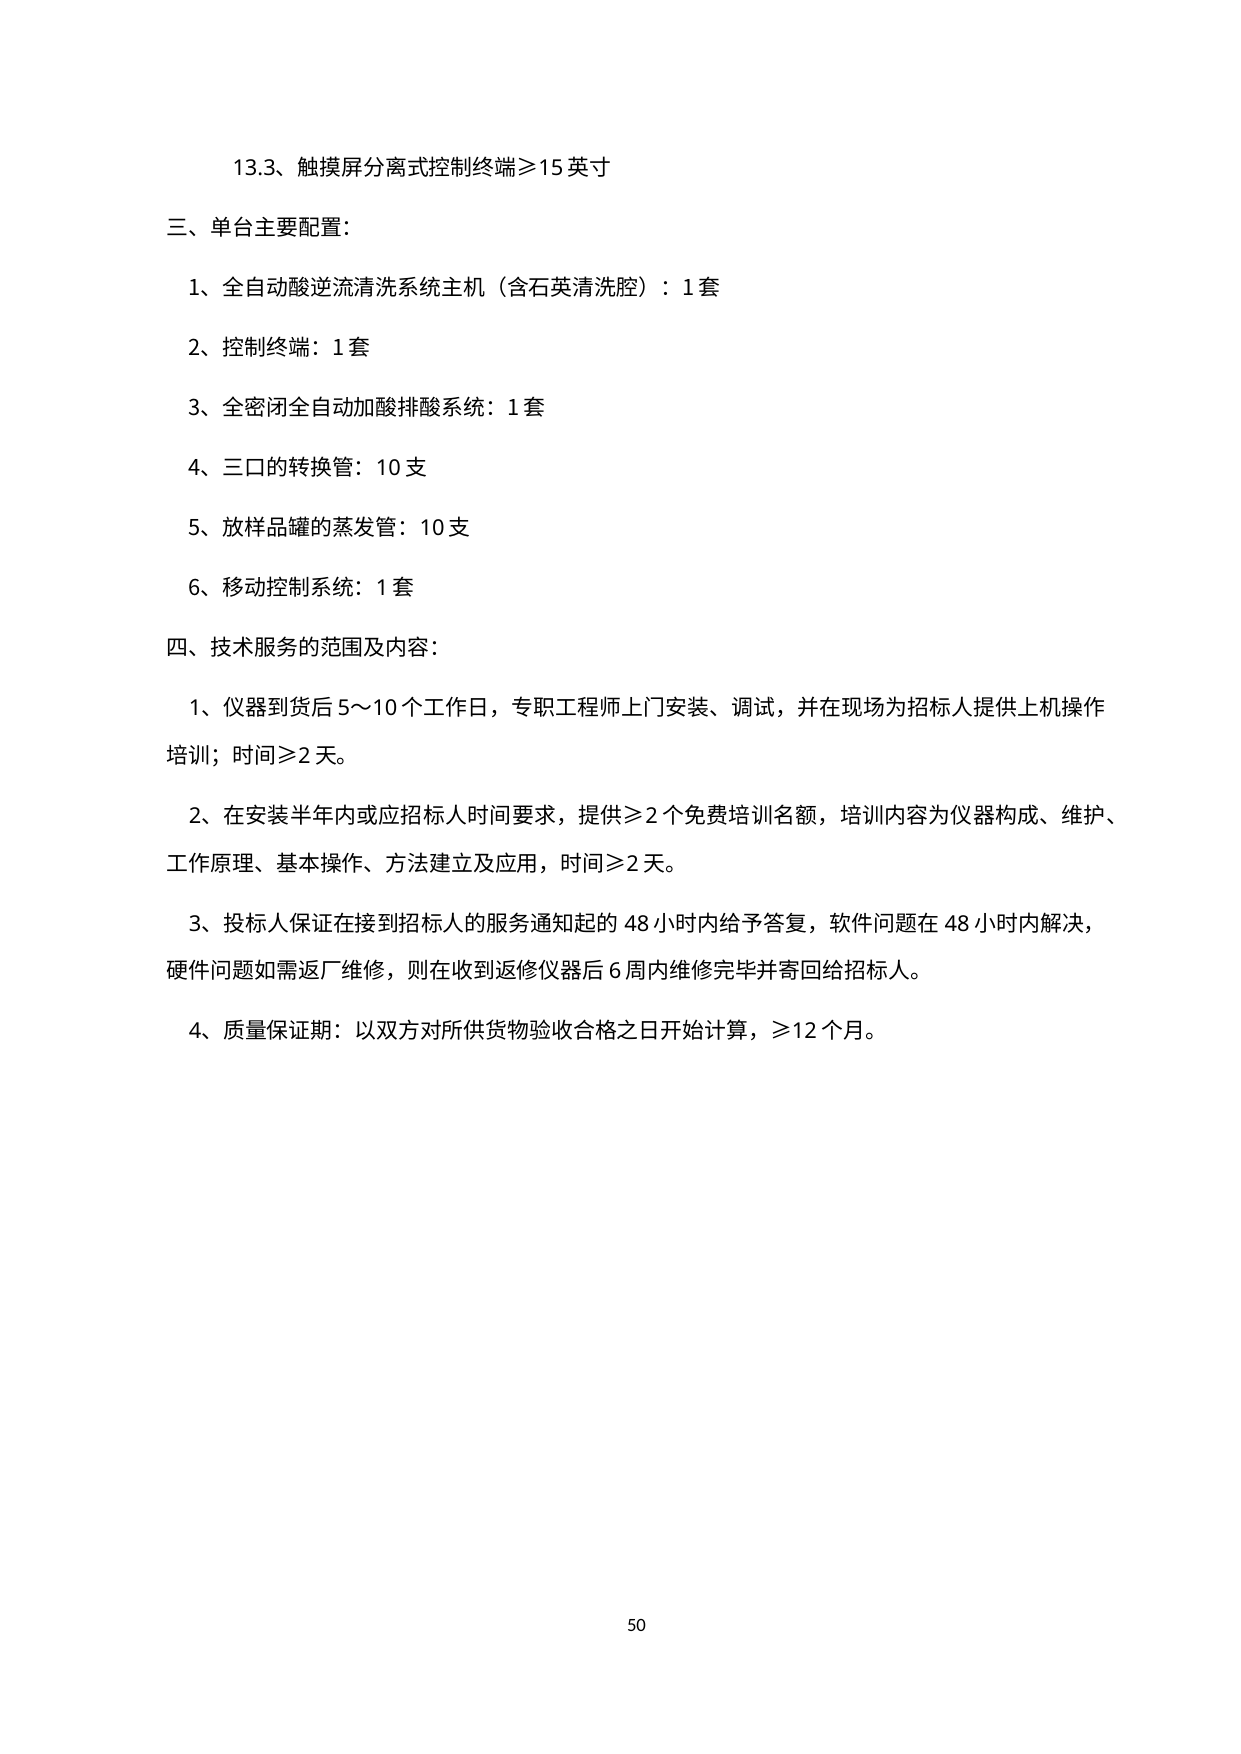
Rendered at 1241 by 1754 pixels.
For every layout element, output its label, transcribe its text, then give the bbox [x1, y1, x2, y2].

text 1、仪器到货后5～10个工作日，专职工程师上门安装、调试，并在现场为招标人提供上机操作培训；时间≥2天。 [167, 690, 1106, 770]
text 1、全自动酸逆流清洗系统主机（含石英清洗腔）：1套 [167, 270, 1106, 302]
text 3、全密闭全自动加酸排酸系统：1套 [167, 390, 1106, 422]
text 5、放样品罐的蒸发管：10支 [167, 510, 1106, 542]
text 4、质量保证期：以双方对所供货物验收合格之日开始计算，≥12个月。 [167, 1013, 1106, 1045]
text 2、在安装半年内或应招标人时间要求，提供≥2个免费培训名额，培训内容为仪器构成、维护、工作原理、基本操作、方法建立及应用，时间≥2天。 [167, 798, 1106, 877]
text 3、投标人保证在接到招标人的服务通知起的48小时内给予答复，软件问题在48小时内解决，硬件问题如需返厂维修，则在收到返修仪器后6周内维修完毕并寄回给招标人。 [167, 906, 1106, 985]
text 6、移动控制系统：1套 [167, 570, 1106, 602]
list 技术服务的范围及内容： [167, 630, 1106, 662]
text 三、单台主要配置： [167, 210, 1106, 242]
text 13.3、触摸屏分离式控制终端≥15英寸 [167, 150, 1106, 182]
text 2、控制终端：1套 [167, 330, 1106, 362]
text 4、三口的转换管：10支 [167, 450, 1106, 482]
